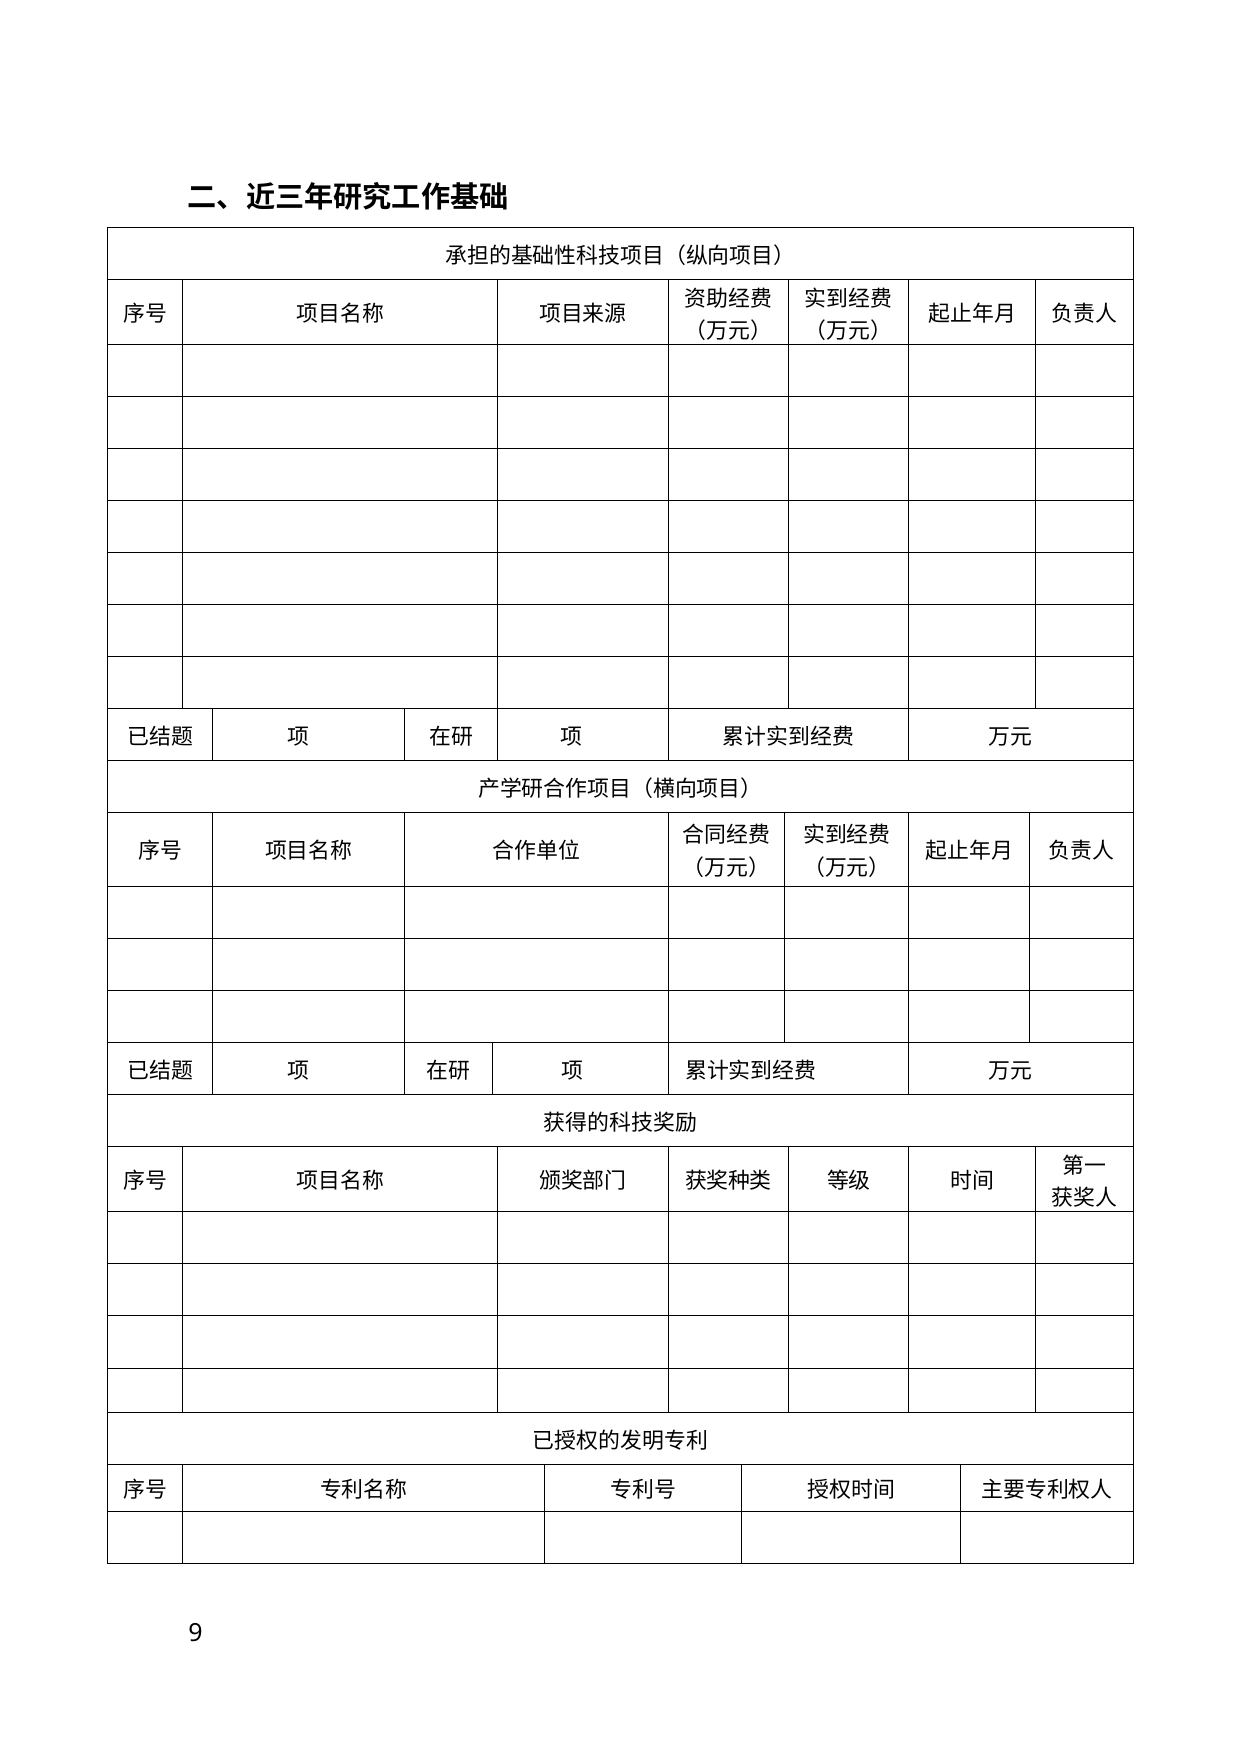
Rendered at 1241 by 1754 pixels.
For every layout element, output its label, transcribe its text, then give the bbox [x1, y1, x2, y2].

table_cell [1036, 397, 1133, 448]
table_cell 时间 [909, 1147, 1035, 1211]
table_cell [183, 345, 497, 396]
table_header 承担的基础性科技项目（纵向项目） [108, 228, 1133, 279]
table_cell 等级 [789, 1147, 908, 1211]
table_cell [909, 501, 1035, 552]
table_cell [669, 605, 788, 656]
table_cell [1036, 1316, 1133, 1368]
table_cell [183, 1369, 497, 1412]
table_cell 合作单位 [405, 813, 668, 886]
table_cell [789, 449, 908, 500]
table_cell [498, 605, 668, 656]
table_cell [498, 1316, 668, 1368]
table_cell [669, 939, 784, 990]
table_cell 项 [498, 709, 668, 760]
table_cell [789, 1316, 908, 1368]
table_cell [498, 1264, 668, 1315]
table_cell [785, 991, 908, 1042]
table_cell 项目名称 [213, 813, 404, 886]
table_cell [789, 605, 908, 656]
table_cell 起止年月 [909, 280, 1035, 344]
table_cell [909, 449, 1035, 500]
table_cell [108, 553, 182, 604]
table_cell 起止年月 [909, 813, 1029, 886]
table_cell 已结题 [108, 1043, 212, 1094]
table_cell [1036, 1264, 1133, 1315]
table_cell 负责人 [1036, 280, 1133, 344]
table_cell [183, 1316, 497, 1368]
table_cell [669, 397, 788, 448]
table_cell [909, 397, 1035, 448]
table_cell [1036, 605, 1133, 656]
table_cell 项目来源 [498, 280, 668, 344]
table_cell [1036, 657, 1133, 708]
table_cell 获得的科技奖励 [108, 1095, 1133, 1146]
table_cell 序号 [108, 280, 182, 344]
table_cell 序号 [108, 1147, 182, 1211]
table_cell 项 [493, 1043, 668, 1094]
table_cell [1036, 449, 1133, 500]
table_cell [909, 991, 1029, 1042]
table_cell 项目名称 [183, 1147, 497, 1211]
table_cell [108, 1316, 182, 1368]
table_cell 累计实到经费 [669, 1043, 908, 1094]
table_cell 已结题 [108, 709, 212, 760]
table_cell [498, 1212, 668, 1263]
table_cell [108, 605, 182, 656]
table_cell [108, 657, 182, 708]
table_cell [108, 1369, 182, 1412]
table_cell [909, 1264, 1035, 1315]
table_cell [405, 887, 668, 938]
table_cell [213, 991, 404, 1042]
text 二、近三年研究工作基础 [187, 162, 1053, 227]
table_cell [789, 553, 908, 604]
table_cell 资助经费（万元） [669, 280, 788, 344]
table_cell [183, 657, 497, 708]
table_cell [545, 1512, 741, 1563]
table_cell 专利名称 [183, 1465, 544, 1511]
table_cell [669, 449, 788, 500]
table_cell [183, 397, 497, 448]
table_cell [183, 605, 497, 656]
table_cell [183, 1264, 497, 1315]
table_cell 已授权的发明专利 [108, 1413, 1133, 1464]
table_cell [108, 939, 212, 990]
table_cell [1036, 345, 1133, 396]
table_cell [1030, 887, 1133, 938]
table_cell [213, 939, 404, 990]
table_cell [669, 887, 784, 938]
table_cell [909, 345, 1035, 396]
table_cell 主要专利权人 [961, 1465, 1133, 1511]
table_cell [108, 501, 182, 552]
table_cell 序号 [108, 813, 212, 886]
table_cell [909, 1212, 1035, 1263]
table_cell [1036, 1369, 1133, 1412]
table_cell [498, 657, 668, 708]
table_cell [1036, 1212, 1133, 1263]
table_cell [789, 1369, 908, 1412]
table_cell [669, 1369, 788, 1412]
table_cell [1036, 501, 1133, 552]
table_cell 项目名称 [183, 280, 497, 344]
table_cell [669, 345, 788, 396]
table_cell 在研 [405, 1043, 492, 1094]
table_cell 实到经费（万元） [785, 813, 908, 886]
table_cell [405, 991, 668, 1042]
table_cell 累计实到经费 [669, 709, 908, 760]
table_cell [909, 657, 1035, 708]
table_cell 项 [213, 1043, 404, 1094]
table_cell [789, 1212, 908, 1263]
table_cell [669, 1316, 788, 1368]
table_cell 颁奖部门 [498, 1147, 668, 1211]
table_cell 产学研合作项目（横向项目） [108, 761, 1133, 812]
table_cell [785, 887, 908, 938]
table_cell [785, 939, 908, 990]
table_cell [498, 449, 668, 500]
table_cell [742, 1512, 960, 1563]
table_cell [213, 887, 404, 938]
table_cell 专利号 [545, 1465, 741, 1511]
table_cell [183, 1212, 497, 1263]
table_cell [789, 397, 908, 448]
table_cell [789, 657, 908, 708]
table_cell [108, 345, 182, 396]
table_cell [108, 397, 182, 448]
table_cell 授权时间 [742, 1465, 960, 1511]
table_cell [909, 939, 1029, 990]
table_cell [498, 397, 668, 448]
table_cell [789, 1264, 908, 1315]
table_cell 万元 [909, 1043, 1133, 1094]
table_cell [108, 449, 182, 500]
table_cell [909, 1369, 1035, 1412]
table_cell [498, 345, 668, 396]
table_cell [108, 991, 212, 1042]
table_cell [669, 657, 788, 708]
table_cell 序号 [108, 1465, 182, 1511]
table_cell [108, 1264, 182, 1315]
table_cell [183, 449, 497, 500]
table_cell 获奖种类 [669, 1147, 788, 1211]
table_cell 合同经费（万元） [669, 813, 784, 886]
table_cell 万元 [909, 709, 1133, 760]
table_cell [498, 1369, 668, 1412]
table_cell 负责人 [1030, 813, 1133, 886]
table_cell [498, 553, 668, 604]
table_cell [498, 501, 668, 552]
table_cell [1030, 939, 1133, 990]
table_cell [961, 1512, 1133, 1563]
table_cell [909, 887, 1029, 938]
table_cell [669, 1264, 788, 1315]
table_cell [669, 1212, 788, 1263]
table_cell [1030, 991, 1133, 1042]
table_cell 实到经费（万元） [789, 280, 908, 344]
table_cell [669, 501, 788, 552]
table_cell [183, 1512, 544, 1563]
table_cell 项 [213, 709, 404, 760]
table_cell [789, 501, 908, 552]
table_cell [789, 345, 908, 396]
table_cell [909, 553, 1035, 604]
table_cell [108, 887, 212, 938]
table_cell [669, 991, 784, 1042]
table_cell [108, 1212, 182, 1263]
table_cell [909, 605, 1035, 656]
table_cell [1036, 553, 1133, 604]
table_cell [108, 1512, 182, 1563]
table_cell [909, 1316, 1035, 1368]
table_cell [183, 501, 497, 552]
table_cell [183, 553, 497, 604]
table_cell [669, 553, 788, 604]
table_cell 在研 [405, 709, 497, 760]
table_cell [405, 939, 668, 990]
table_cell 第一 获奖人 [1036, 1147, 1133, 1211]
